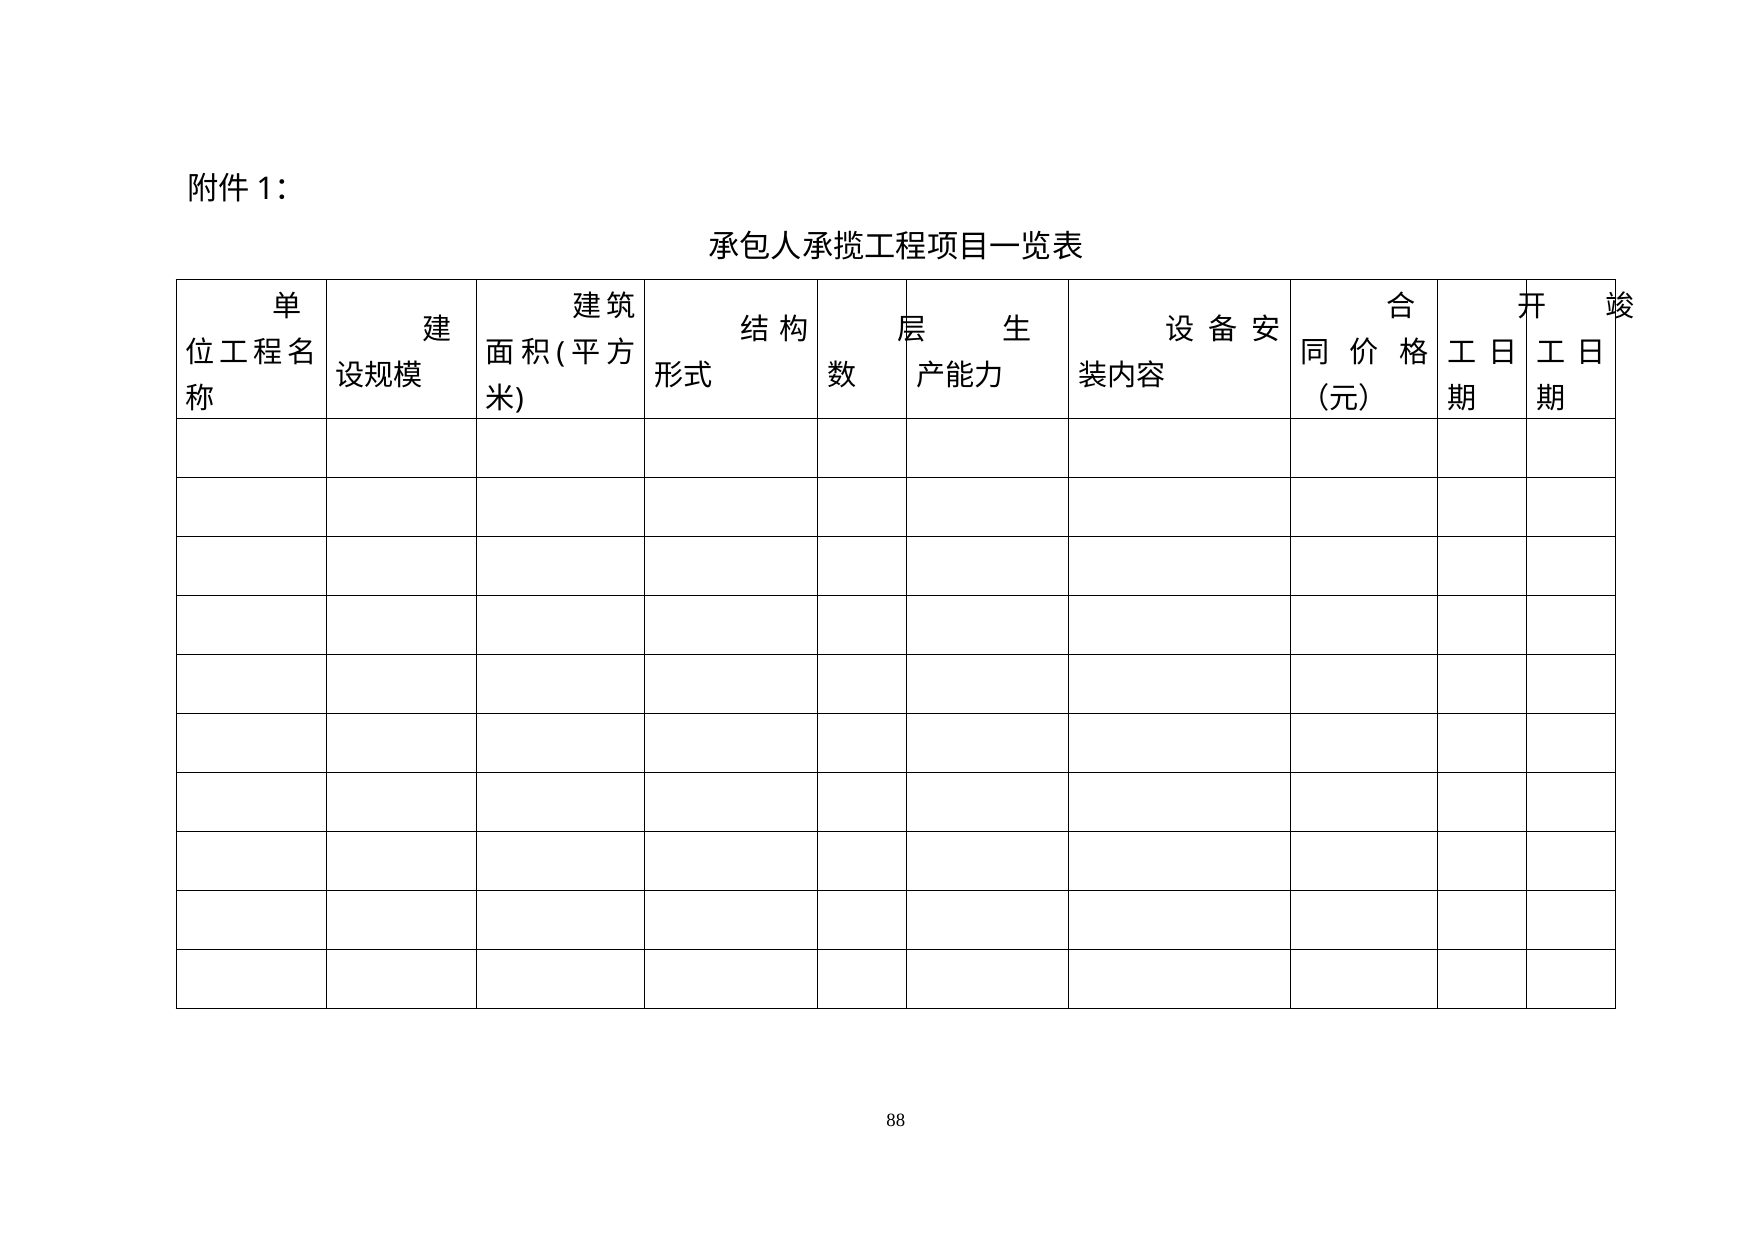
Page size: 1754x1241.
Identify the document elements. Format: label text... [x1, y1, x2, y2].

table_cell [645, 773, 817, 831]
table_cell [327, 419, 476, 477]
table_cell [477, 832, 644, 890]
table_cell [818, 537, 906, 595]
table_cell [327, 655, 476, 713]
table_cell [818, 419, 906, 477]
table_cell [645, 655, 817, 713]
table_cell [1069, 478, 1290, 536]
text 承包人承揽工程项目一览表 [187, 221, 1604, 267]
table_cell [818, 832, 906, 890]
table_cell [818, 891, 906, 949]
table_cell [645, 478, 817, 536]
table_cell [1527, 714, 1615, 772]
table_cell [907, 537, 1068, 595]
table_cell [477, 950, 644, 1008]
table_cell [1291, 478, 1437, 536]
table_cell [327, 596, 476, 654]
table_cell [1527, 537, 1615, 595]
table_cell [1069, 832, 1290, 890]
table_cell [1291, 714, 1437, 772]
table_cell [907, 714, 1068, 772]
table_cell [1438, 773, 1526, 831]
table_header 开工日期 [1438, 280, 1526, 418]
table_cell [1438, 596, 1526, 654]
table_cell [177, 773, 326, 831]
table_cell [1438, 537, 1526, 595]
table_cell [477, 773, 644, 831]
table_cell [327, 537, 476, 595]
table_cell [327, 714, 476, 772]
table_cell [1438, 832, 1526, 890]
table_cell [1438, 714, 1526, 772]
table_header 设备安装内容 [1069, 280, 1290, 418]
table_cell [477, 714, 644, 772]
table_cell [1069, 537, 1290, 595]
table_cell [818, 773, 906, 831]
table_cell [1527, 891, 1615, 949]
table_cell [1069, 419, 1290, 477]
table_cell [177, 419, 326, 477]
table_cell [818, 655, 906, 713]
table_cell [907, 950, 1068, 1008]
table_cell [818, 950, 906, 1008]
table_cell [1527, 655, 1615, 713]
table_cell [645, 950, 817, 1008]
table_cell [327, 950, 476, 1008]
table_cell [1527, 596, 1615, 654]
table_header 生产能力 [907, 280, 1068, 418]
table_cell [177, 596, 326, 654]
table_header 结构形式 [645, 280, 817, 418]
table_cell [645, 714, 817, 772]
table_cell [1291, 655, 1437, 713]
table_cell [1438, 419, 1526, 477]
table_cell [1291, 950, 1437, 1008]
table_cell [1291, 419, 1437, 477]
table_cell [477, 419, 644, 477]
table_header 层数 [818, 280, 906, 418]
table_cell [1527, 478, 1615, 536]
table_cell [327, 891, 476, 949]
table_cell [477, 891, 644, 949]
table_cell [1527, 950, 1615, 1008]
table_cell [907, 478, 1068, 536]
table_cell [1291, 773, 1437, 831]
table_cell [1069, 596, 1290, 654]
table_cell [818, 478, 906, 536]
table_cell [177, 891, 326, 949]
table_cell [177, 537, 326, 595]
table_cell [1069, 714, 1290, 772]
table_cell [1069, 655, 1290, 713]
table_cell [177, 950, 326, 1008]
table_cell [327, 478, 476, 536]
table_cell [1069, 950, 1290, 1008]
table_cell [177, 832, 326, 890]
table_cell [1527, 419, 1615, 477]
table_header 竣工日期 [1527, 280, 1615, 418]
table_cell [1069, 773, 1290, 831]
table_header 合同价格（元） [1291, 280, 1437, 418]
table_cell [907, 419, 1068, 477]
table_cell [645, 537, 817, 595]
table_cell [477, 478, 644, 536]
table_cell [907, 596, 1068, 654]
table_cell [1438, 891, 1526, 949]
table_cell [818, 714, 906, 772]
table_cell [907, 832, 1068, 890]
table_header 建设规模 [327, 280, 476, 418]
table_cell [477, 655, 644, 713]
table_cell [645, 891, 817, 949]
table_cell [1291, 537, 1437, 595]
table_cell [1291, 596, 1437, 654]
table_cell [177, 478, 326, 536]
table_cell [477, 596, 644, 654]
table_cell [907, 891, 1068, 949]
table_cell [907, 655, 1068, 713]
table_cell [645, 832, 817, 890]
table_cell [818, 596, 906, 654]
table_cell [1438, 655, 1526, 713]
table_cell [645, 596, 817, 654]
table_cell [1527, 773, 1615, 831]
table_cell [327, 832, 476, 890]
table_cell [1438, 950, 1526, 1008]
text 附件1： [187, 162, 1604, 208]
table_cell [907, 773, 1068, 831]
table_cell [645, 419, 817, 477]
table_cell [327, 773, 476, 831]
table_cell [1527, 832, 1615, 890]
table_cell [1291, 891, 1437, 949]
table_cell [177, 655, 326, 713]
table_cell [177, 714, 326, 772]
table_header 单位工程名称 [177, 280, 326, 418]
table_cell [1291, 832, 1437, 890]
table_header 建筑面积(平方米) [477, 280, 644, 418]
table_cell [1438, 478, 1526, 536]
table_cell [477, 537, 644, 595]
table_cell [1069, 891, 1290, 949]
